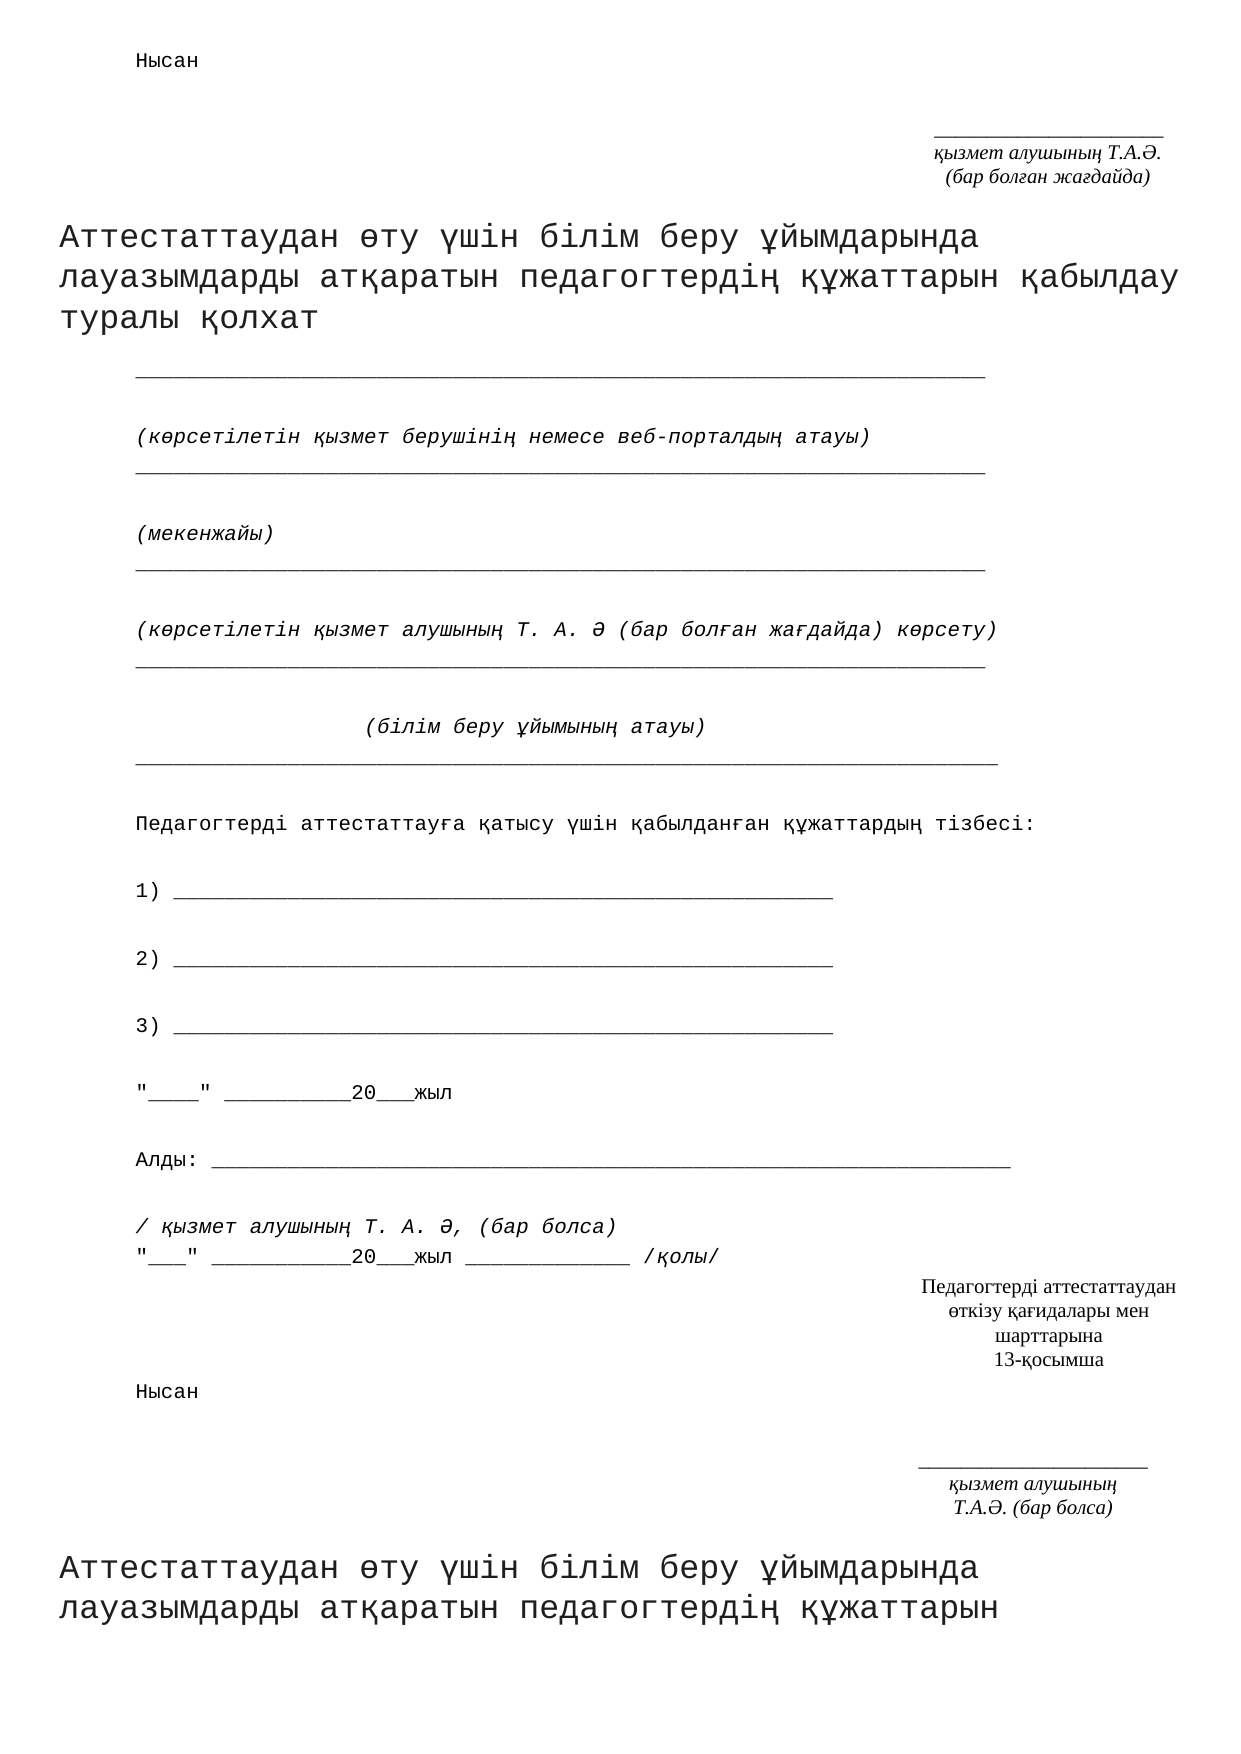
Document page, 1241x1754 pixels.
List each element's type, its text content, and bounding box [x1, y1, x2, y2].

text ___________________________________________________________________ [59, 352, 1211, 382]
text (білім беру ұйымының атауы) [59, 710, 1211, 740]
text Нысан [59, 44, 1211, 74]
text Алды: _______________________________________________________________ [59, 1143, 1211, 1173]
text ___________________________________________________________________ [59, 546, 1211, 576]
text (көрсетілетін қызмет алушының Т. А. Ә (бар болған жағдайда) көрсету) [59, 613, 1211, 643]
text 1) ____________________________________________________ [59, 874, 1211, 904]
text Аттестаттаудан өту үшін білім беру ұйымдарында лауазымдарды атқаратын педагогтердің құжаттарын қабылдау туралы қолхат [59, 217, 1211, 338]
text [59, 1547, 1211, 1629]
text (мекенжайы) [59, 517, 1211, 546]
text ___________________________________________________________________ [59, 643, 1211, 673]
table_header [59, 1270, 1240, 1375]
text Нысан [59, 1375, 1211, 1405]
text 2) ____________________________________________________ [59, 942, 1211, 971]
text ___________________________________________________________________ [59, 449, 1211, 479]
text "___" ___________20___жыл _____________ /қолы/ [59, 1240, 1211, 1270]
text (көрсетілетін қызмет берушінің немесе веб-порталдың атауы) [59, 420, 1211, 449]
text Педагогтерді аттестаттауға қатысу үшін қабылданған құжаттардың тізбесі: [59, 807, 1211, 837]
text "____" __________20___жыл [59, 1076, 1211, 1106]
text ____________________________________________________________________ [59, 740, 1211, 770]
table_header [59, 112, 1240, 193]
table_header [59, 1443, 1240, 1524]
text 3) ____________________________________________________ [59, 1009, 1211, 1038]
text / қызмет алушының Т. А. Ә, (бар болса) [59, 1210, 1211, 1240]
